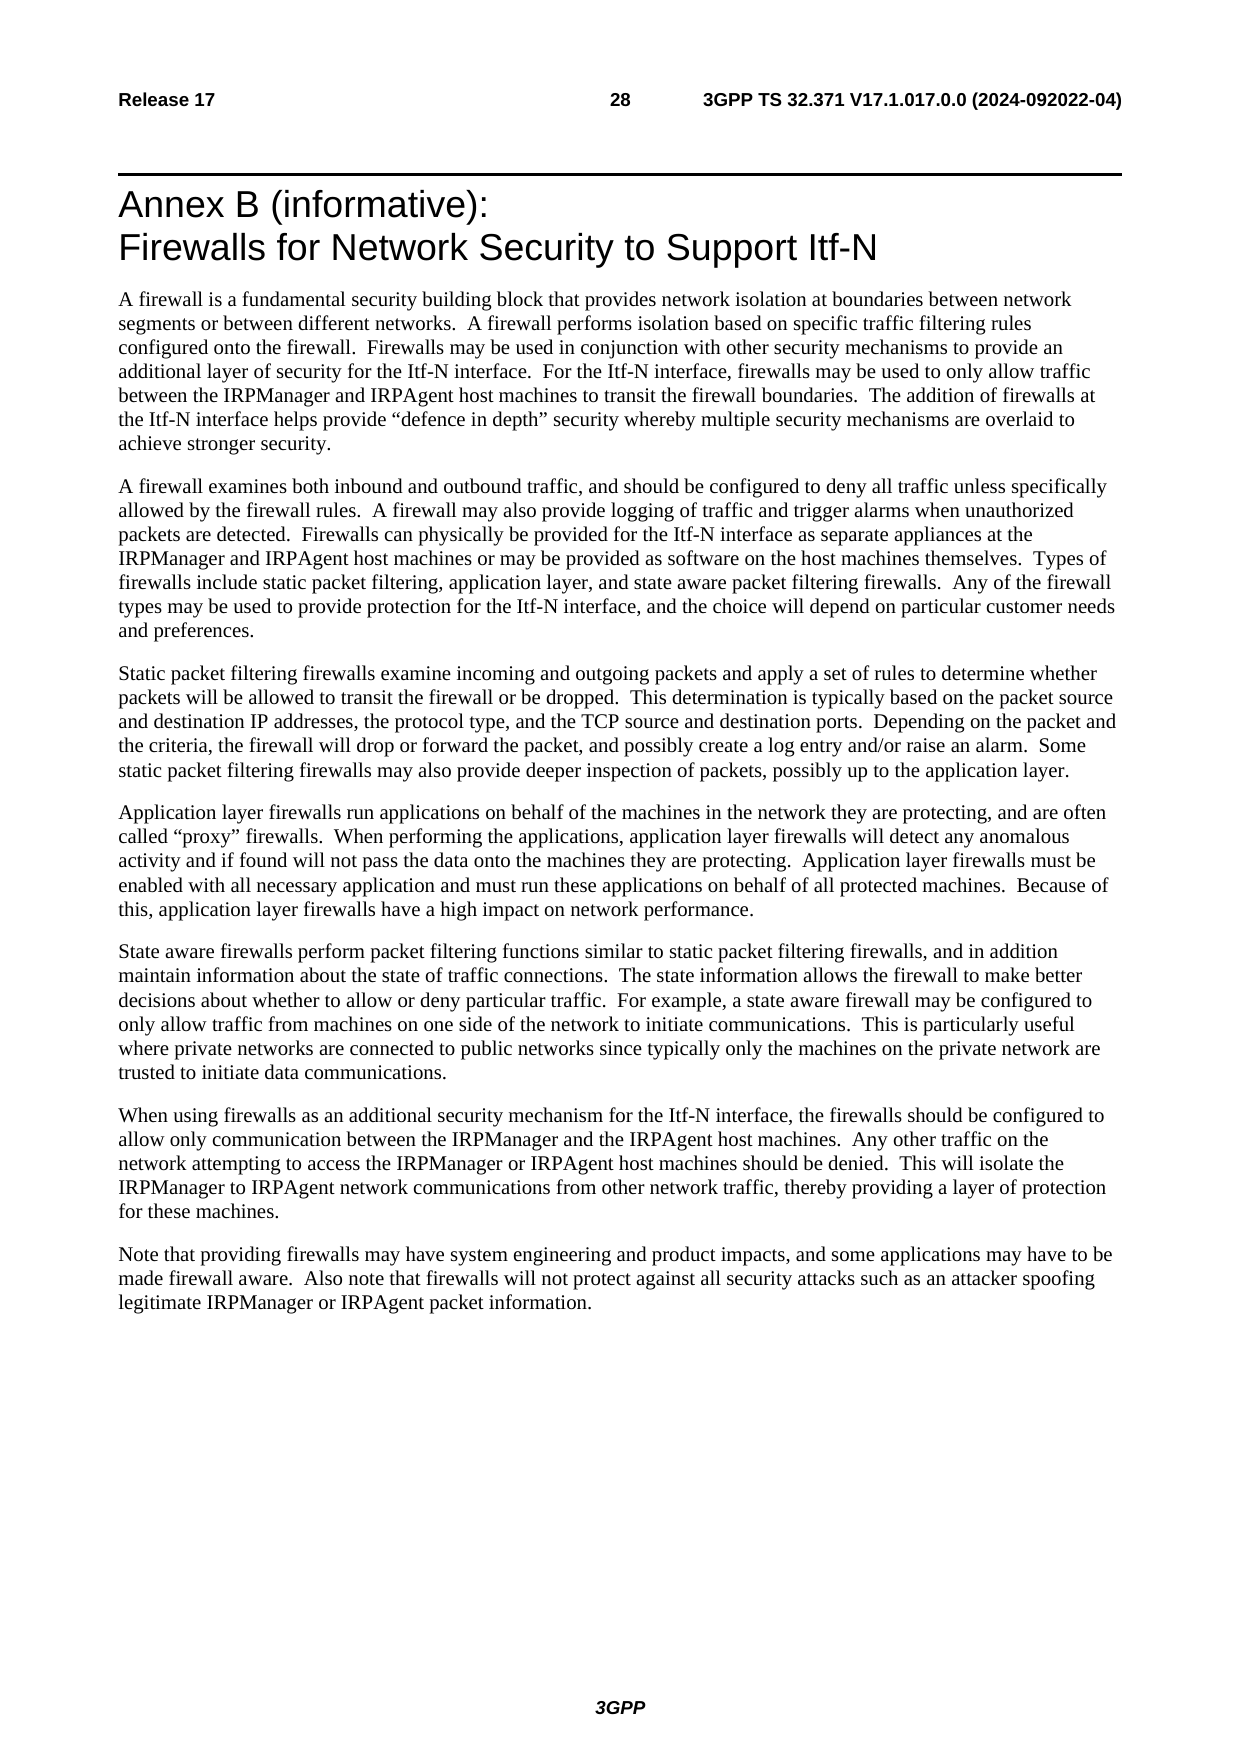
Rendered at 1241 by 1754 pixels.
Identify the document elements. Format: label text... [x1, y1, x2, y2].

text A firewall examines both inbound and outbound traffic, and should be configured to deny all traffic unless specifically allowed by the firewall rules. A firewall may also provide logging of traffic and trigger alarms when unauthorized packets are detected. Firewalls can physically be provided for the Itf-N interface as separate appliances at the IRPManager and IRPAgent host machines or may be provided as software on the host machines themselves. Types of firewalls include static packet filtering, application layer, and state aware packet filtering firewalls. Any of the firewall types may be used to provide protection for the Itf-N interface, and the choice will depend on particular customer needs and preferences. [118, 474, 1122, 642]
text Application layer firewalls run applications on behalf of the machines in the network they are protecting, and are often called “proxy” firewalls. When performing the applications, application layer firewalls will detect any anomalous activity and if found will not pass the data onto the machines they are protecting. Application layer firewalls must be enabled with all necessary application and must run these applications on behalf of all protected machines. Because of this, application layer firewalls have a high impact on network performance. [118, 800, 1122, 921]
text When using firewalls as an additional security mechanism for the Itf-N interface, the firewalls should be configured to allow only communication between the IRPManager and the IRPAgent host machines. Any other traffic on the network attempting to access the IRPManager or IRPAgent host machines should be denied. This will isolate the IRPManager to IRPAgent network communications from other network traffic, thereby providing a layer of protection for these machines. [118, 1102, 1122, 1223]
subtitle Annex B (informative): Firewalls for Network Security to Support Itf-N [118, 176, 1122, 268]
text Note that providing firewalls may have system engineering and product impacts, and some applications may have to be made firewall aware. Also note that firewalls will not protect against all security attacks such as an attacker spoofing legitimate IRPManager or IRPAgent packet information. [118, 1242, 1122, 1314]
text Static packet filtering firewalls examine incoming and outgoing packets and apply a set of rules to determine whether packets will be allowed to transit the firewall or be dropped. This determination is typically based on the packet source and destination IP addresses, the protocol type, and the TCP source and destination ports. Depending on the packet and the criteria, the firewall will drop or forward the packet, and possibly create a log entry and/or raise an alarm. Some static packet filtering firewalls may also provide deeper inspection of packets, possibly up to the application layer. [118, 661, 1122, 782]
text A firewall is a fundamental security building block that provides network isolation at boundaries between network segments or between different networks. A firewall performs isolation based on specific traffic filtering rules configured onto the firewall. Firewalls may be used in conjunction with other security mechanisms to provide an additional layer of security for the Itf-N interface. For the Itf-N interface, firewalls may be used to only allow traffic between the IRPManager and IRPAgent host machines to transit the firewall boundaries. The addition of firewalls at the Itf-N interface helps provide “defence in depth” security whereby multiple security mechanisms are overlaid to achieve stronger security. [118, 287, 1122, 455]
text State aware firewalls perform packet filtering functions similar to static packet filtering firewalls, and in addition maintain information about the state of traffic connections. The state information allows the firewall to make better decisions about whether to allow or deny particular traffic. For example, a state aware firewall may be configured to only allow traffic from machines on one side of the network to initiate communications. This is particularly useful where private networks are connected to public networks since typically only the machines on the private network are trusted to initiate data communications. [118, 939, 1122, 1084]
